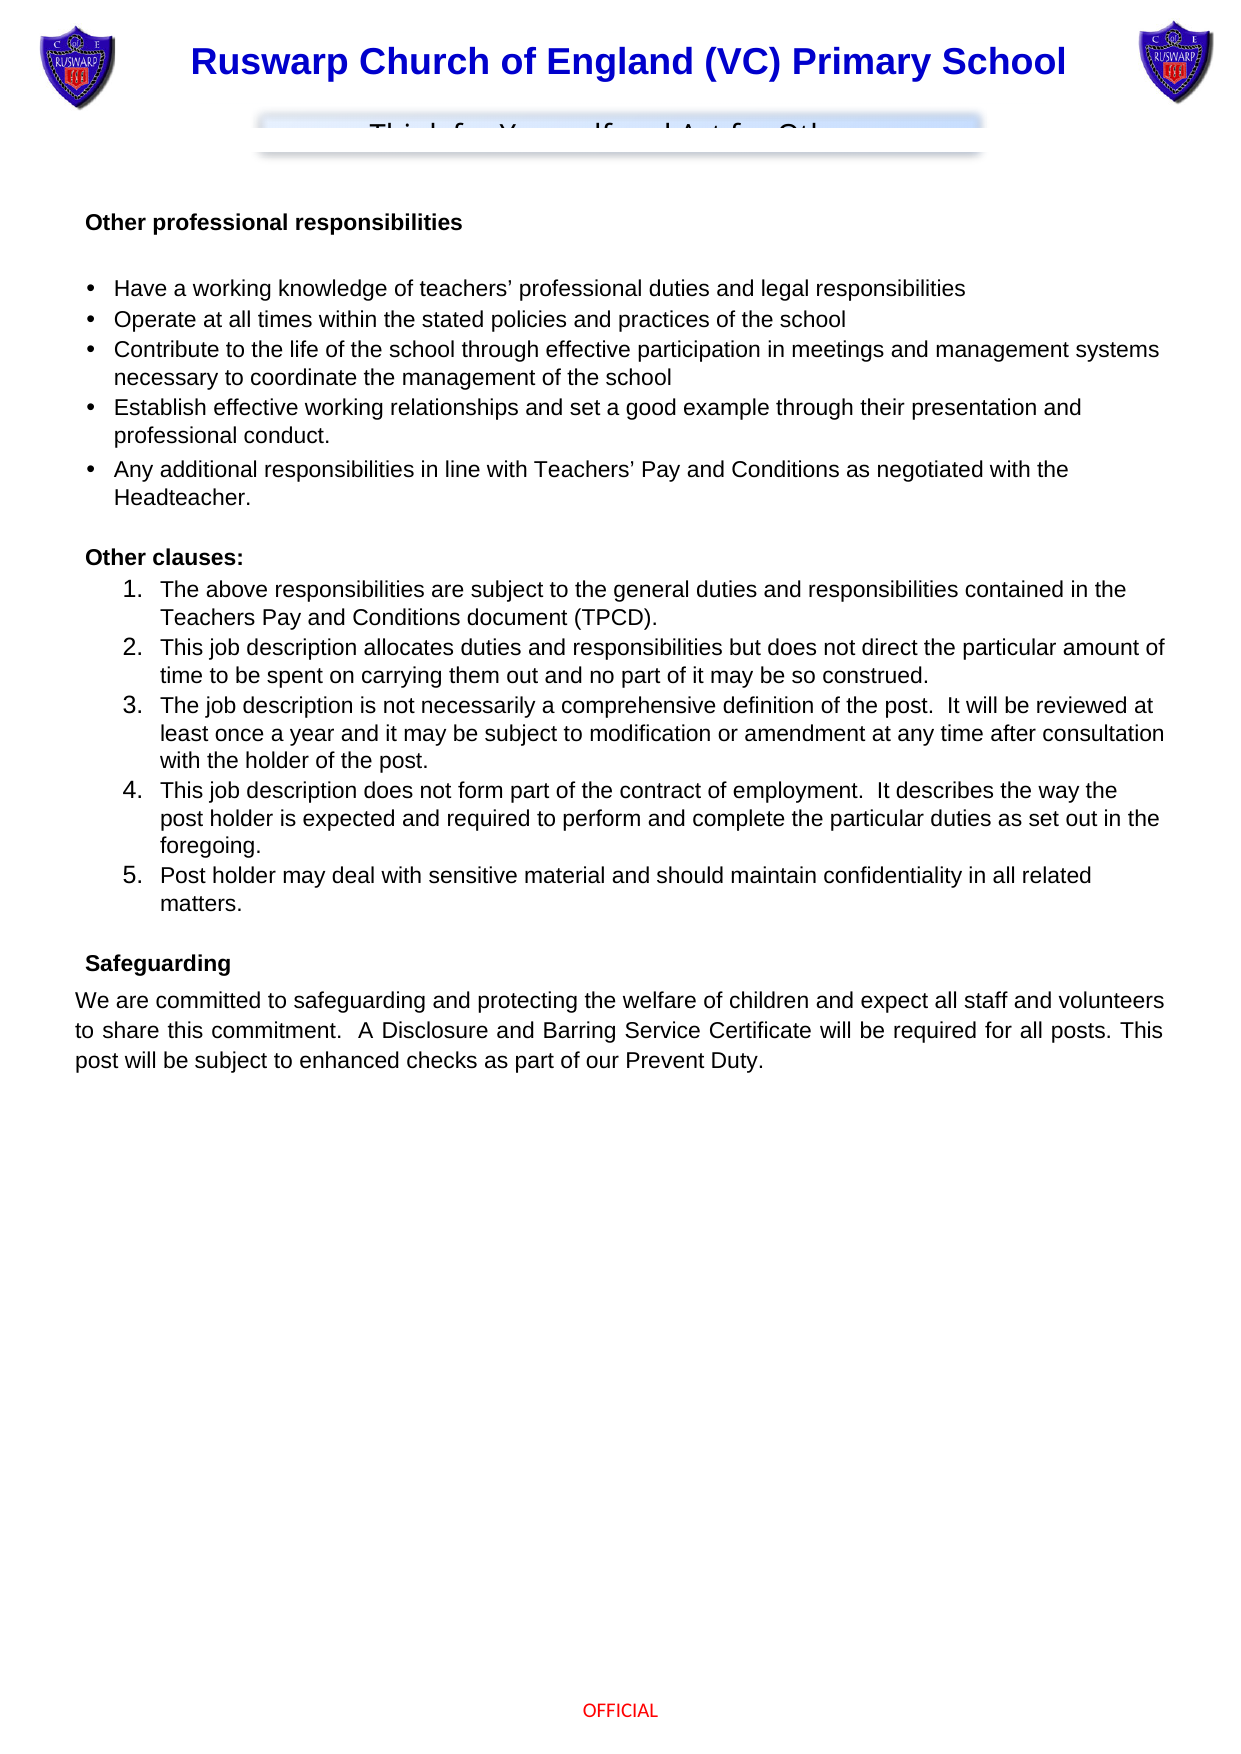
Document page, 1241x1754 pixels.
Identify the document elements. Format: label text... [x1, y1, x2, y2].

picture [1132, 18, 1214, 106]
list Establish effective working relationships and set a good example through their presentation and professional conduct. [86, 392, 1165, 448]
subtitle Safeguarding [85, 950, 1165, 976]
text We are committed to safeguarding and protecting the welfare of children and expect all staff and volunteers to share this commitment. A Disclosure and Barring Service Certificate will be required for all posts. This post will be subject to enhanced checks as part of our Prevent Duty. [75, 987, 1165, 1073]
list Any additional responsibilities in line with Teachers’ Pay and Conditions as negotiated with the Headteacher. [86, 454, 1165, 510]
list Post holder may deal with sensitive material and should maintain confidentiality in all related matters. [122, 860, 1165, 916]
list The above responsibilities are subject to the general duties and responsibilities contained in the Teachers Pay and Conditions document (TPCD). [122, 574, 1165, 631]
picture [33, 23, 115, 114]
text Other clauses: [85, 544, 1165, 571]
list Have a working knowledge of teachers’ professional duties and legal responsibilities [86, 273, 1165, 302]
list Operate at all times within the stated policies and practices of the school [86, 304, 1165, 333]
list The job description is not necessarily a comprehensive definition of the post. It will be reviewed at least once a year and it may be subject to modification or amendment at any time after consultation with the holder of the post. [122, 690, 1165, 773]
list Contribute to the life of the school through effective participation in meetings and management systems necessary to coordinate the management of the school [86, 334, 1165, 390]
subtitle Other professional responsibilities [85, 209, 1165, 235]
list This job description allocates duties and responsibilities but does not direct the particular amount of time to be spent on carrying them out and no part of it may be so construed. [122, 632, 1165, 688]
list This job description does not form part of the contract of employment. It describes the way the post holder is expected and required to perform and complete the particular duties as set out in the foregoing. [122, 775, 1165, 858]
